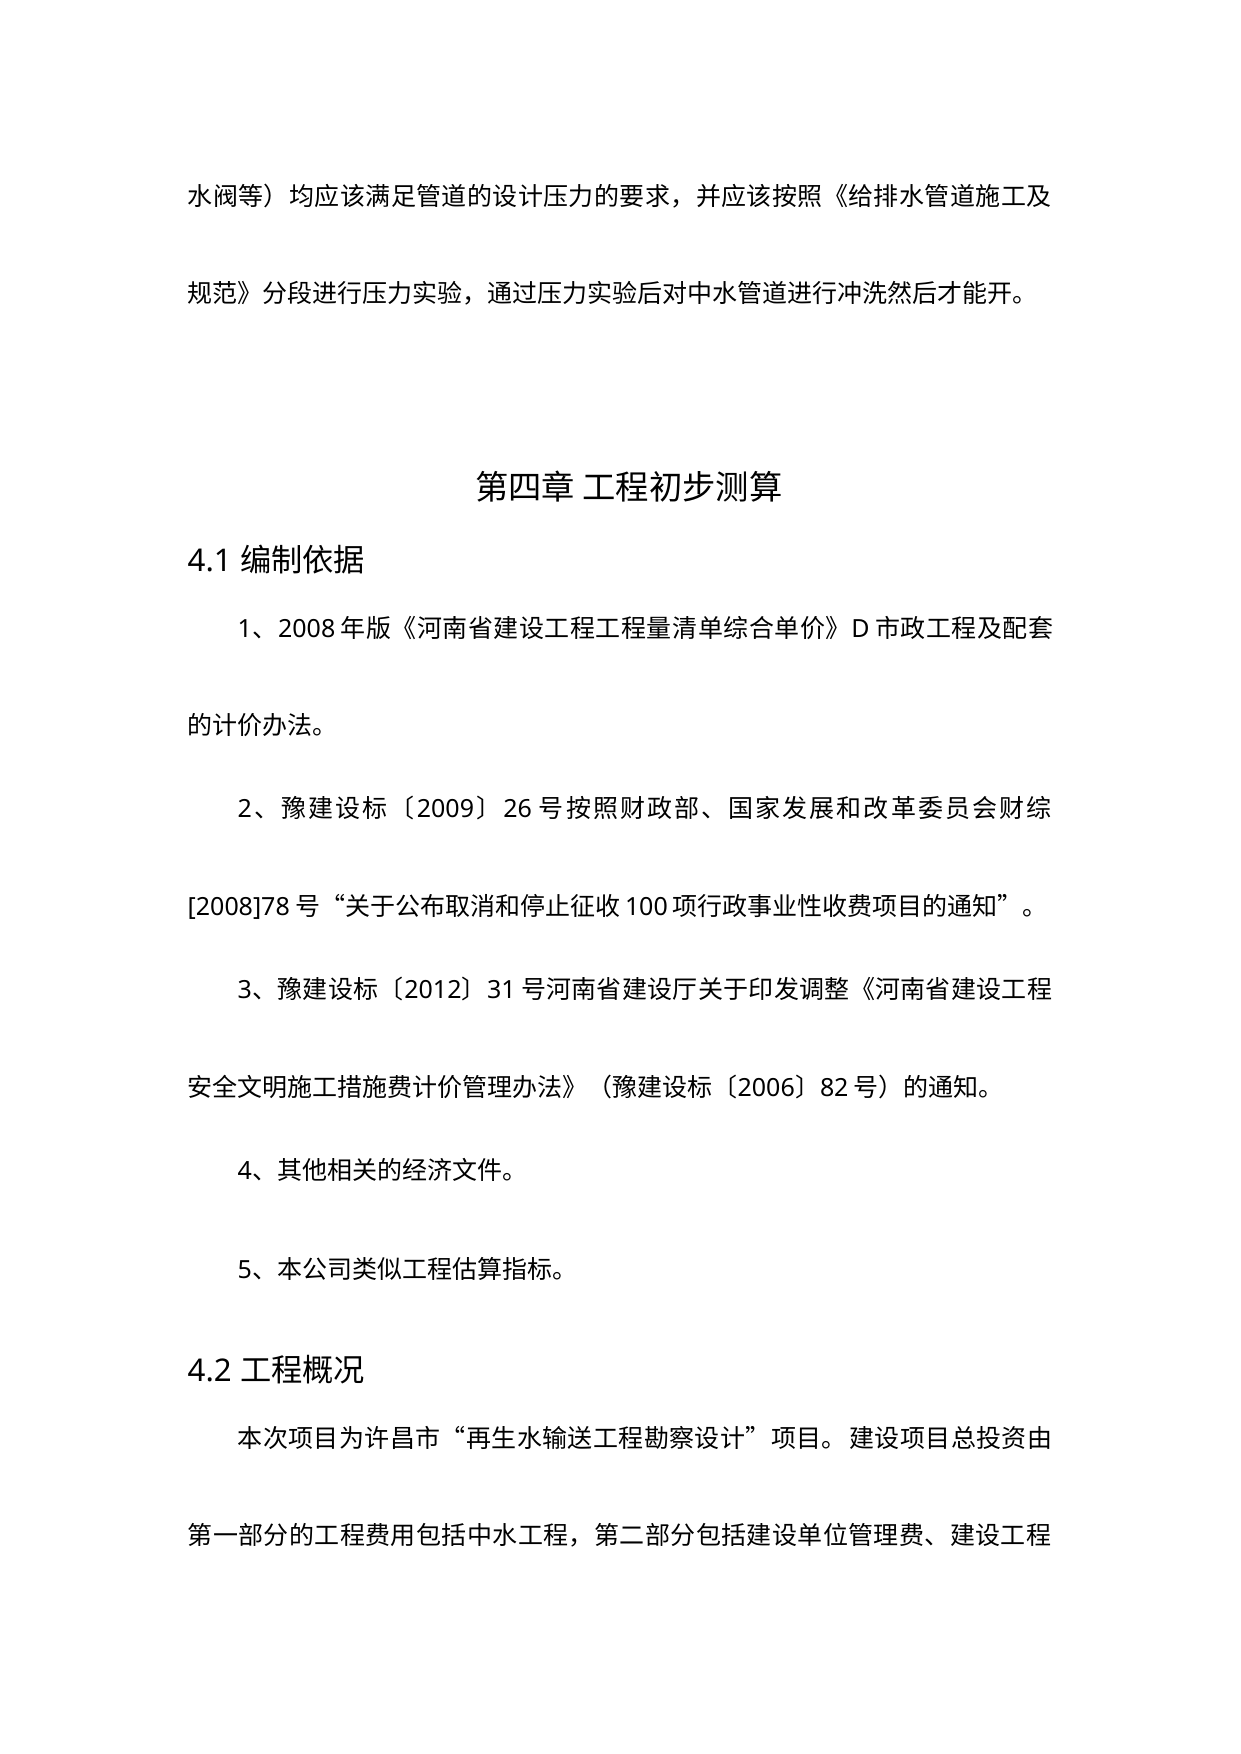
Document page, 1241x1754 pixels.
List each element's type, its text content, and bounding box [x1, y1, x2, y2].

subtitle 4.2 工程概况 [187, 1335, 1053, 1400]
subtitle 4.1 编制依据 [187, 525, 1053, 590]
text 2、豫建设标〔2009〕26号按照财政部、国家发展和改革委员会财综[2008]78号“关于公布取消和停止征收100项行政事业性收费项目的通知”。 [187, 774, 1053, 937]
text 4、其他相关的经济文件。 [187, 1136, 1053, 1201]
text 1、2008年版《河南省建设工程工程量清单综合单价》D市政工程及配套的计价办法。 [187, 594, 1053, 756]
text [187, 162, 1053, 324]
text 3、豫建设标〔2012〕31号河南省建设厅关于印发调整《河南省建设工程安全文明施工措施费计价管理办法》（豫建设标〔2006〕82号）的通知。 [187, 955, 1053, 1118]
text 5、本公司类似工程估算指标。 [187, 1236, 1053, 1301]
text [187, 1404, 1053, 1566]
subtitle 第四章 工程初步测算 [187, 452, 1053, 517]
